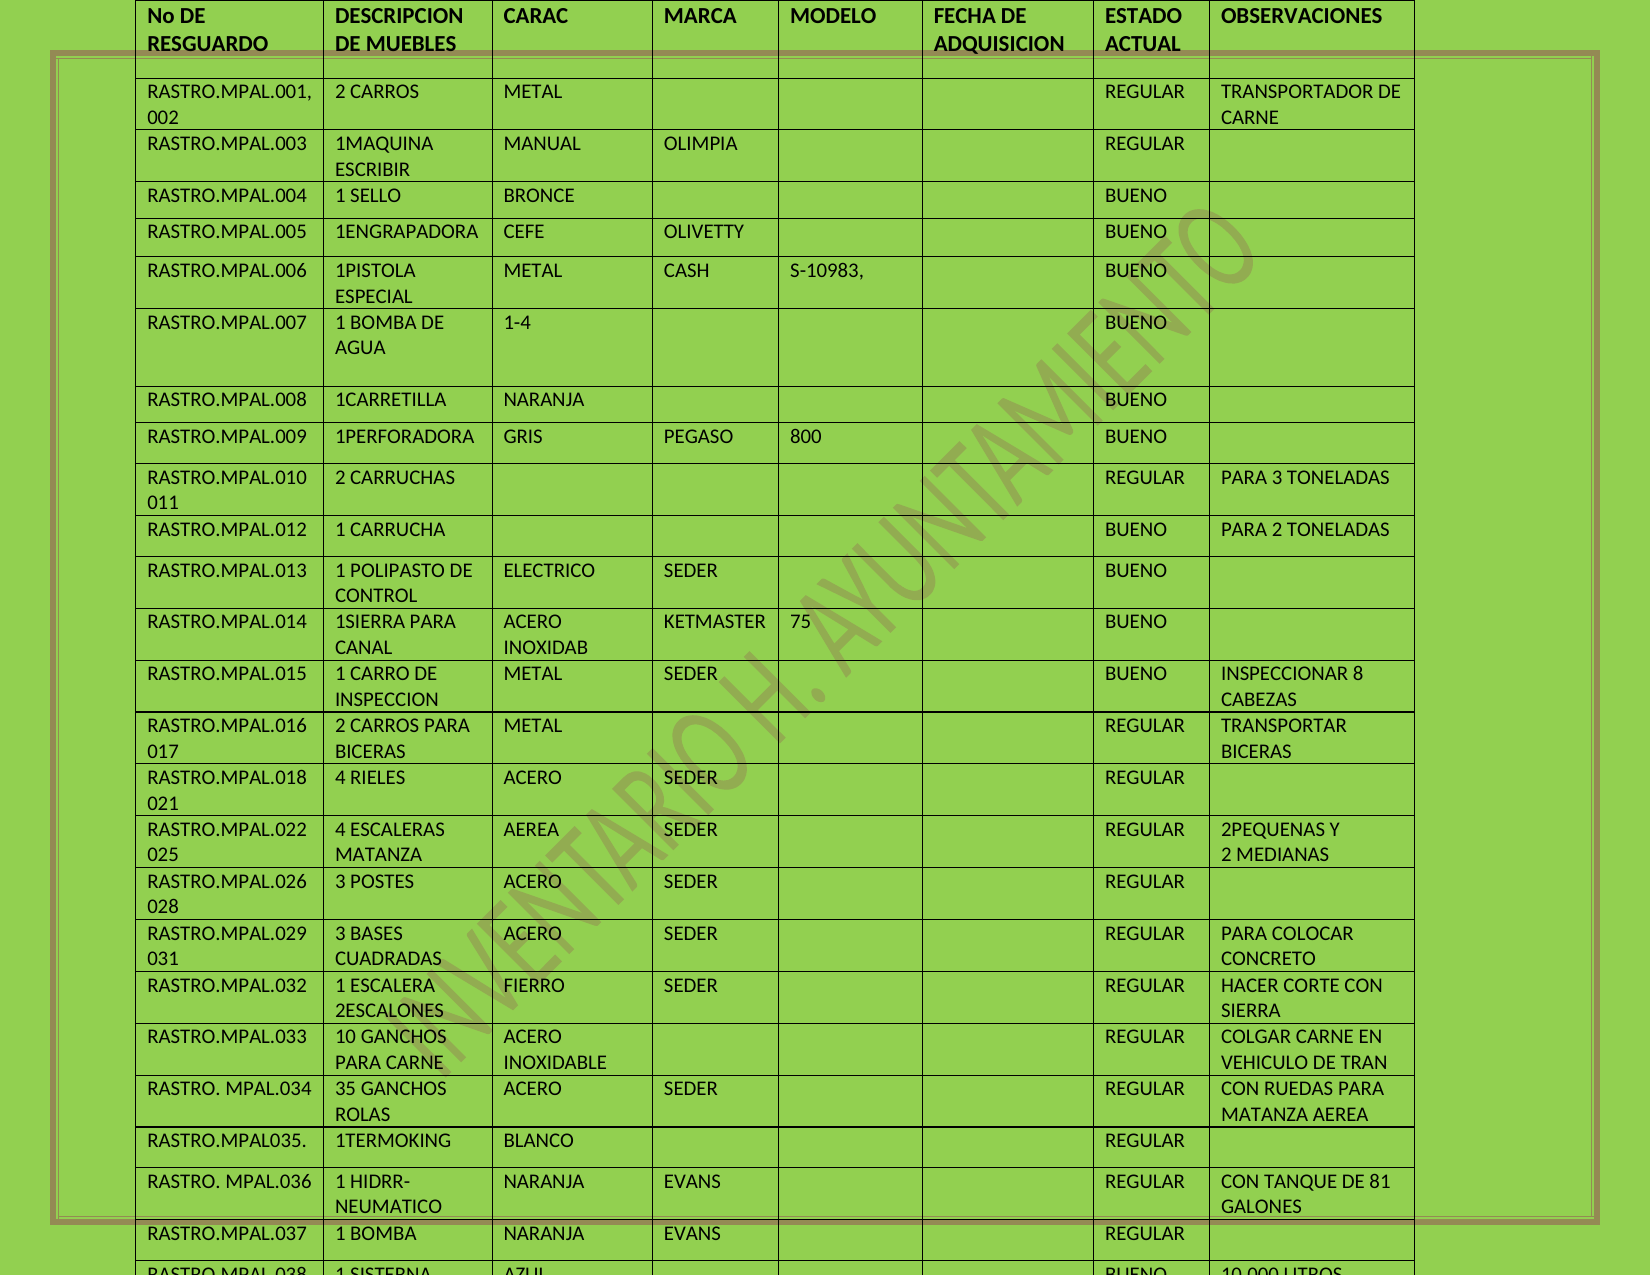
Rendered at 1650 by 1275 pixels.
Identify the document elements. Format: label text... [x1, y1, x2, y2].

table_cell REGULAR [1094, 1076, 1209, 1126]
table_cell SEDER [653, 972, 778, 1023]
table_cell [779, 219, 922, 256]
table_cell [779, 816, 922, 867]
table_cell 1ENGRAPADORA [324, 219, 492, 256]
table_cell [653, 309, 778, 386]
table_cell [653, 182, 778, 218]
table_cell REGULAR [1094, 1128, 1209, 1167]
table_cell [493, 516, 652, 556]
table_cell RASTRO.MPAL.014 [136, 609, 323, 659]
table_cell REGULAR [1094, 920, 1209, 971]
table_cell EVANS [653, 1220, 778, 1260]
table_cell [923, 1024, 1093, 1074]
table_cell [923, 1168, 1093, 1219]
table_cell RASTRO.MPAL.012 [136, 516, 323, 556]
table_cell SEDER [653, 557, 778, 608]
table_cell [1210, 423, 1414, 463]
table_cell [923, 609, 1093, 659]
table_cell 1 BOMBA [324, 1220, 492, 1260]
table_cell NARANJA [493, 387, 652, 422]
table_cell [779, 920, 922, 971]
table_cell [779, 661, 922, 711]
table_cell 3 BASES CUADRADAS [324, 920, 492, 971]
table_cell 1 ESCALERA 2ESCALONES [324, 972, 492, 1023]
table_header FECHA DE ADQUISICION [923, 1, 1093, 77]
table_cell 4 RIELES [324, 764, 492, 815]
table_cell ACERO [493, 920, 652, 971]
table_cell [779, 79, 922, 129]
table_cell 1 SELLO [324, 182, 492, 218]
table_cell BUENO [1094, 309, 1209, 386]
table_cell INSPECCIONAR 8 CABEZAS [1210, 661, 1414, 711]
table_cell RASTRO.MPAL.032 [136, 972, 323, 1023]
table_cell REGULAR [1094, 1168, 1209, 1219]
table_cell CASH [653, 257, 778, 308]
table_cell RASTRO.MPAL.004 [136, 182, 323, 218]
table_cell REGULAR [1094, 816, 1209, 867]
table_cell [923, 130, 1093, 181]
table_header CARAC [493, 1, 652, 77]
table_cell SEDER [653, 816, 778, 867]
table_cell BUENO [1094, 423, 1209, 463]
table_cell REGULAR [1094, 130, 1209, 181]
table_cell RASTRO.MPAL.006 [136, 257, 323, 308]
table_cell SEDER [653, 661, 778, 711]
table_header MARCA [653, 1, 778, 77]
table_cell RASTRO. MPAL.036 [136, 1168, 323, 1219]
table_cell [493, 464, 652, 515]
table_cell RASTRO.MPAL.022 025 [136, 816, 323, 867]
table_cell 1-4 [493, 309, 652, 386]
table_cell [779, 868, 922, 919]
table_cell S-10983, [779, 257, 922, 308]
table_cell 1SIERRA PARA CANAL [324, 609, 492, 659]
table_cell FIERRO [493, 972, 652, 1023]
table_cell 1MAQUINA ESCRIBIR [324, 130, 492, 181]
table_cell GRIS [493, 423, 652, 463]
table_cell [1210, 387, 1414, 422]
table_cell [779, 1168, 922, 1219]
table_cell 10,000 LITROS [1210, 1261, 1414, 1275]
table_cell REGULAR [1094, 1024, 1209, 1074]
table_header DESCRIPCION DE MUEBLES [324, 1, 492, 77]
table_cell RASTRO.MPAL.015 [136, 661, 323, 711]
table_cell MANUAL [493, 130, 652, 181]
table_cell PARA COLOCAR CONCRETO [1210, 920, 1414, 971]
table_cell CON TANQUE DE 81 GALONES [1210, 1168, 1414, 1219]
table_cell RASTRO.MPAL.010 011 [136, 464, 323, 515]
table_cell RASTRO.MPAL.033 [136, 1024, 323, 1074]
table_cell [653, 516, 778, 556]
table_cell 3 POSTES [324, 868, 492, 919]
table_cell BUENO [1094, 1261, 1209, 1275]
table_cell [923, 464, 1093, 515]
table_cell [923, 1261, 1093, 1275]
table_cell COLGAR CARNE EN VEHICULO DE TRAN [1210, 1024, 1414, 1074]
table_cell 1 CARRO DE INSPECCION [324, 661, 492, 711]
table_cell [923, 257, 1093, 308]
table_cell RASTRO. MPAL.034 [136, 1076, 323, 1126]
table_cell EVANS [653, 1168, 778, 1219]
table_cell SEDER [653, 764, 778, 815]
table_cell [923, 713, 1093, 763]
table_cell AZUL [493, 1261, 652, 1275]
table_cell [653, 79, 778, 129]
table_cell HACER CORTE CON SIERRA [1210, 972, 1414, 1023]
table_cell [923, 182, 1093, 218]
table_cell ACERO INOXIDAB [493, 609, 652, 659]
table_cell [1210, 1128, 1414, 1167]
table_cell RASTRO.MPAL.007 [136, 309, 323, 386]
table_cell RASTRO.MPAL.037 [136, 1220, 323, 1260]
table_cell [1210, 868, 1414, 919]
table_cell [779, 1128, 922, 1167]
table_cell OLIMPIA [653, 130, 778, 181]
table_cell 75 [779, 609, 922, 659]
table_cell NARANJA [493, 1220, 652, 1260]
table_cell [653, 464, 778, 515]
table_cell RASTRO.MPAL.026 028 [136, 868, 323, 919]
table_cell [923, 816, 1093, 867]
table_cell [1210, 1220, 1414, 1260]
table_cell [923, 868, 1093, 919]
table_cell 10 GANCHOS PARA CARNE [324, 1024, 492, 1074]
table_cell [779, 972, 922, 1023]
table_cell [923, 423, 1093, 463]
table_cell [923, 661, 1093, 711]
table_cell TRANSPORTADOR DE CARNE [1210, 79, 1414, 129]
table_cell 35 GANCHOS ROLAS [324, 1076, 492, 1126]
table_cell KETMASTER [653, 609, 778, 659]
table_cell SEDER [653, 868, 778, 919]
table_cell [653, 387, 778, 422]
table_cell [779, 1220, 922, 1260]
table_cell 1 CARRUCHA [324, 516, 492, 556]
table_cell REGULAR [1094, 1220, 1209, 1260]
table_cell [1210, 309, 1414, 386]
table_cell ELECTRICO [493, 557, 652, 608]
table_cell 2 CARRUCHAS [324, 464, 492, 515]
table_cell BUENO [1094, 387, 1209, 422]
table_header MODELO [779, 1, 922, 77]
table_cell [779, 130, 922, 181]
table_cell CEFE [493, 219, 652, 256]
table_cell RASTRO.MPAL.018 021 [136, 764, 323, 815]
table_cell [653, 1024, 778, 1074]
table_cell ACERO [493, 868, 652, 919]
table_cell ACERO [493, 764, 652, 815]
table_cell 1PISTOLA ESPECIAL [324, 257, 492, 308]
table_cell [923, 79, 1093, 129]
table_cell BUENO [1094, 661, 1209, 711]
table_cell BRONCE [493, 182, 652, 218]
table_cell RASTRO.MPAL035. [136, 1128, 323, 1167]
table_cell [923, 557, 1093, 608]
table_cell [779, 764, 922, 815]
table_cell PEGASO [653, 423, 778, 463]
table_cell [923, 972, 1093, 1023]
table_cell [923, 1128, 1093, 1167]
table_cell BUENO [1094, 182, 1209, 218]
table_cell RASTRO.MPAL.001, 002 [136, 79, 323, 129]
table_cell 1CARRETILLA [324, 387, 492, 422]
table_cell ACERO INOXIDABLE [493, 1024, 652, 1074]
table_cell RASTRO.MPAL.029 031 [136, 920, 323, 971]
table_cell RASTRO.MPAL.005 [136, 219, 323, 256]
table_cell OLIVETTY [653, 219, 778, 256]
table_cell NARANJA [493, 1168, 652, 1219]
table_cell REGULAR [1094, 713, 1209, 763]
table_cell [1210, 182, 1414, 218]
table_cell BUENO [1094, 516, 1209, 556]
table_cell 800 [779, 423, 922, 463]
table_cell [779, 1076, 922, 1126]
table_cell 1 SISTERNA [324, 1261, 492, 1275]
table_cell PARA 2 TONELADAS [1210, 516, 1414, 556]
table_cell [779, 516, 922, 556]
table_cell 1 BOMBA DE AGUA [324, 309, 492, 386]
table_header OBSERVACIONES [1210, 1, 1414, 77]
table_cell [779, 182, 922, 218]
table_cell [653, 1128, 778, 1167]
table_cell [1210, 609, 1414, 659]
table_cell [779, 1024, 922, 1074]
table_cell REGULAR [1094, 464, 1209, 515]
table_cell 1PERFORADORA [324, 423, 492, 463]
table_cell RASTRO.MPAL.009 [136, 423, 323, 463]
table_header No DE RESGUARDO [136, 1, 323, 77]
table_cell [923, 764, 1093, 815]
table_cell [923, 387, 1093, 422]
table_cell BUENO [1094, 257, 1209, 308]
table_cell [923, 309, 1093, 386]
table_cell METAL [493, 257, 652, 308]
table_cell BLANCO [493, 1128, 652, 1167]
table_cell [923, 1076, 1093, 1126]
table_cell [923, 219, 1093, 256]
table_cell PARA 3 TONELADAS [1210, 464, 1414, 515]
table_cell TRANSPORTAR BICERAS [1210, 713, 1414, 763]
table_header ESTADO ACTUAL [1094, 1, 1209, 77]
table_cell METAL [493, 713, 652, 763]
table_cell [779, 309, 922, 386]
table_cell 2PEQUENAS Y 2 MEDIANAS [1210, 816, 1414, 867]
table_cell METAL [493, 79, 652, 129]
table_cell METAL [493, 661, 652, 711]
table_cell [653, 713, 778, 763]
table_cell [1210, 557, 1414, 608]
table_cell BUENO [1094, 219, 1209, 256]
table_cell [923, 920, 1093, 971]
table_cell REGULAR [1094, 868, 1209, 919]
table_cell BUENO [1094, 609, 1209, 659]
table_cell RASTRO.MPAL.013 [136, 557, 323, 608]
table_cell 2 CARROS [324, 79, 492, 129]
table_cell REGULAR [1094, 79, 1209, 129]
table_cell RASTRO.MPAL.016 017 [136, 713, 323, 763]
table_cell SEDER [653, 920, 778, 971]
table_cell [653, 1261, 778, 1275]
table_cell ACERO [493, 1076, 652, 1126]
table_cell CON RUEDAS PARA MATANZA AEREA [1210, 1076, 1414, 1126]
table_cell RASTRO.MPAL.003 [136, 130, 323, 181]
table_cell 1 HIDRR-NEUMATICO [324, 1168, 492, 1219]
table_cell 1TERMOKING [324, 1128, 492, 1167]
table_cell [779, 713, 922, 763]
table_cell [779, 1261, 922, 1275]
table_cell REGULAR [1094, 972, 1209, 1023]
table_cell BUENO [1094, 557, 1209, 608]
table_cell [779, 387, 922, 422]
table_cell [779, 557, 922, 608]
table_cell REGULAR [1094, 764, 1209, 815]
table_cell [1210, 257, 1414, 308]
table_cell [923, 1220, 1093, 1260]
table_cell 4 ESCALERAS MATANZA [324, 816, 492, 867]
table_cell 1 POLIPASTO DE CONTROL [324, 557, 492, 608]
table_cell [1210, 219, 1414, 256]
table_cell 2 CARROS PARA BICERAS [324, 713, 492, 763]
table_cell RASTRO.MPAL.008 [136, 387, 323, 422]
table_cell [779, 464, 922, 515]
table_cell [923, 516, 1093, 556]
table_cell [1210, 130, 1414, 181]
table_cell RASTRO.MPAL.038 [136, 1261, 323, 1275]
table_cell [1210, 764, 1414, 815]
table_cell SEDER [653, 1076, 778, 1126]
table_cell AEREA [493, 816, 652, 867]
